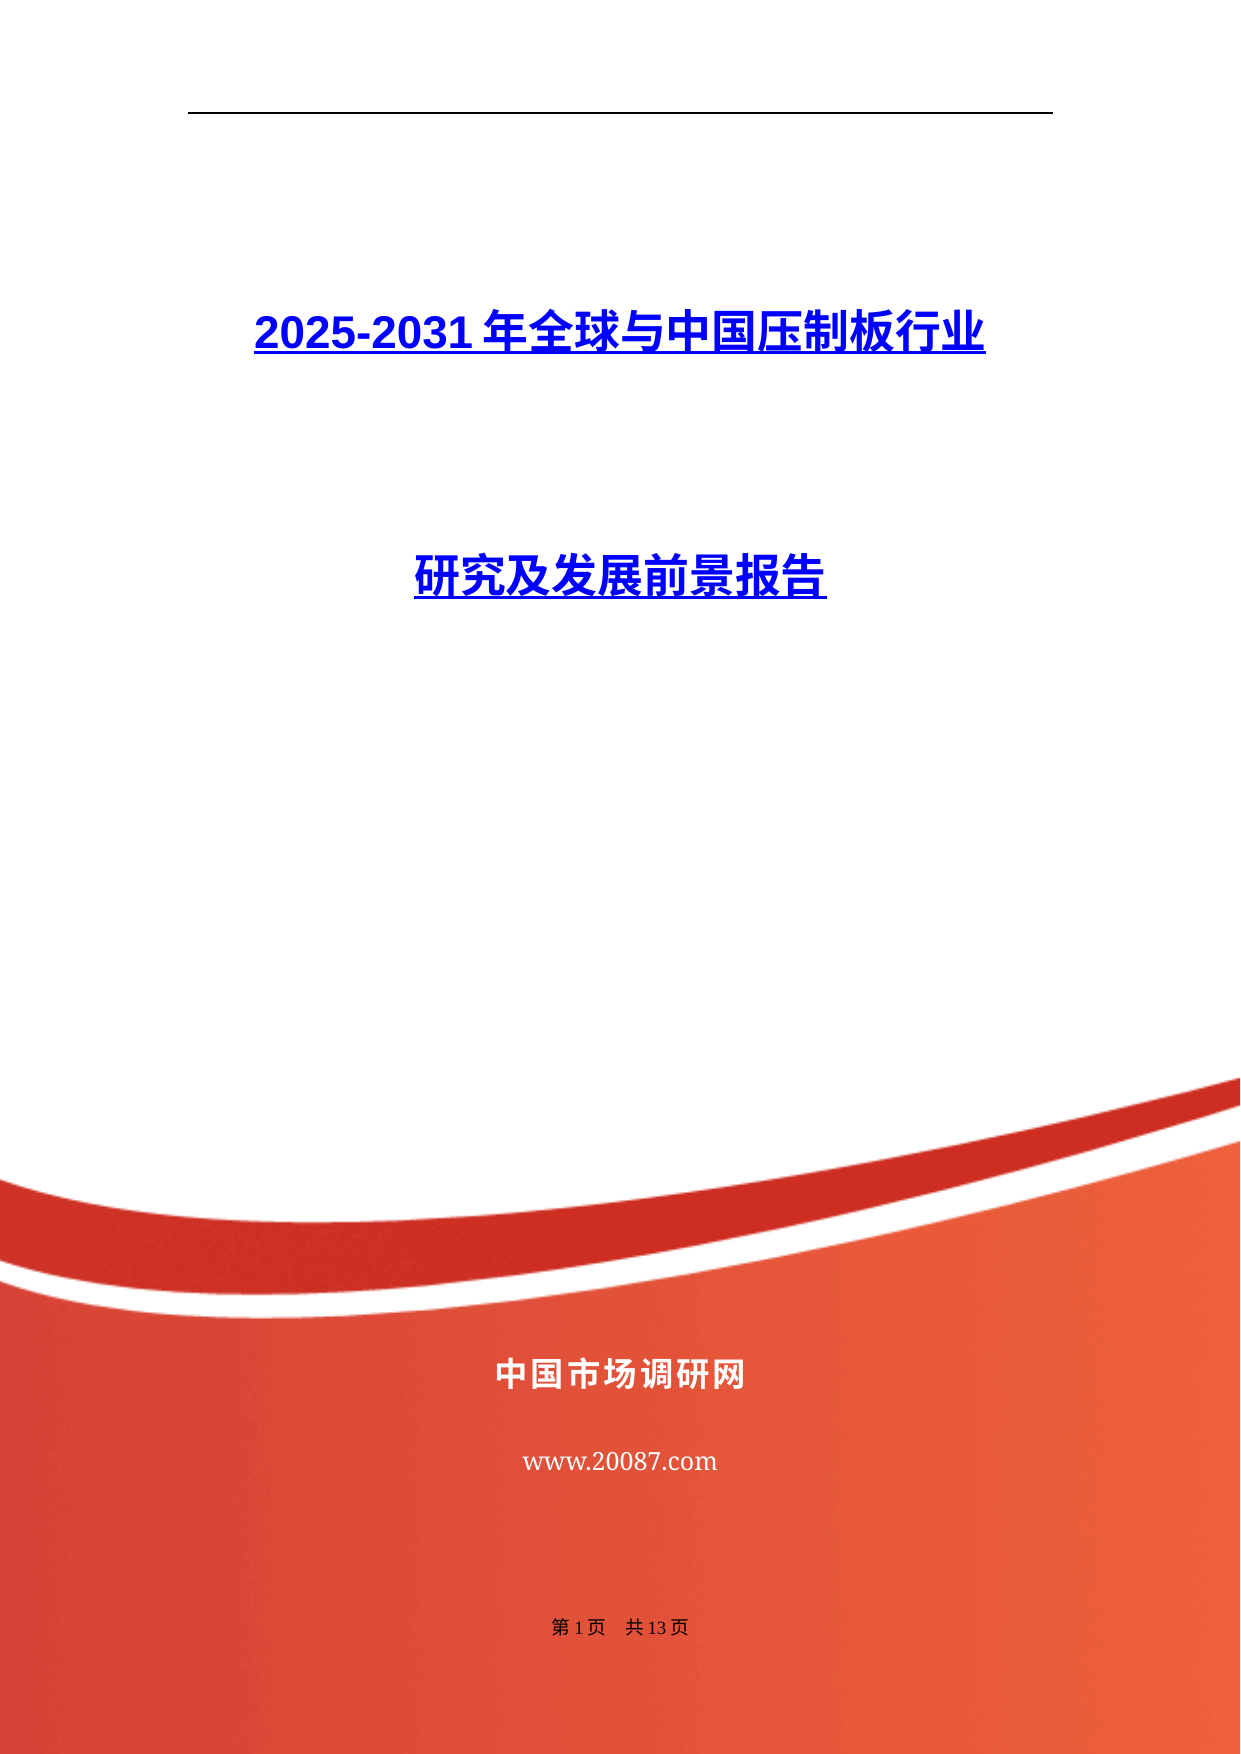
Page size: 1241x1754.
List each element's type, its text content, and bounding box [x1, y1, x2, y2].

picture [0, 1006, 1241, 1754]
table_header 2025-2031年全球与中国压制板行业研究及发展前景报告 [188, 207, 1053, 773]
text www.20087.com [187, 1428, 1053, 1493]
subtitle 中国市场调研网 [187, 1339, 1053, 1404]
